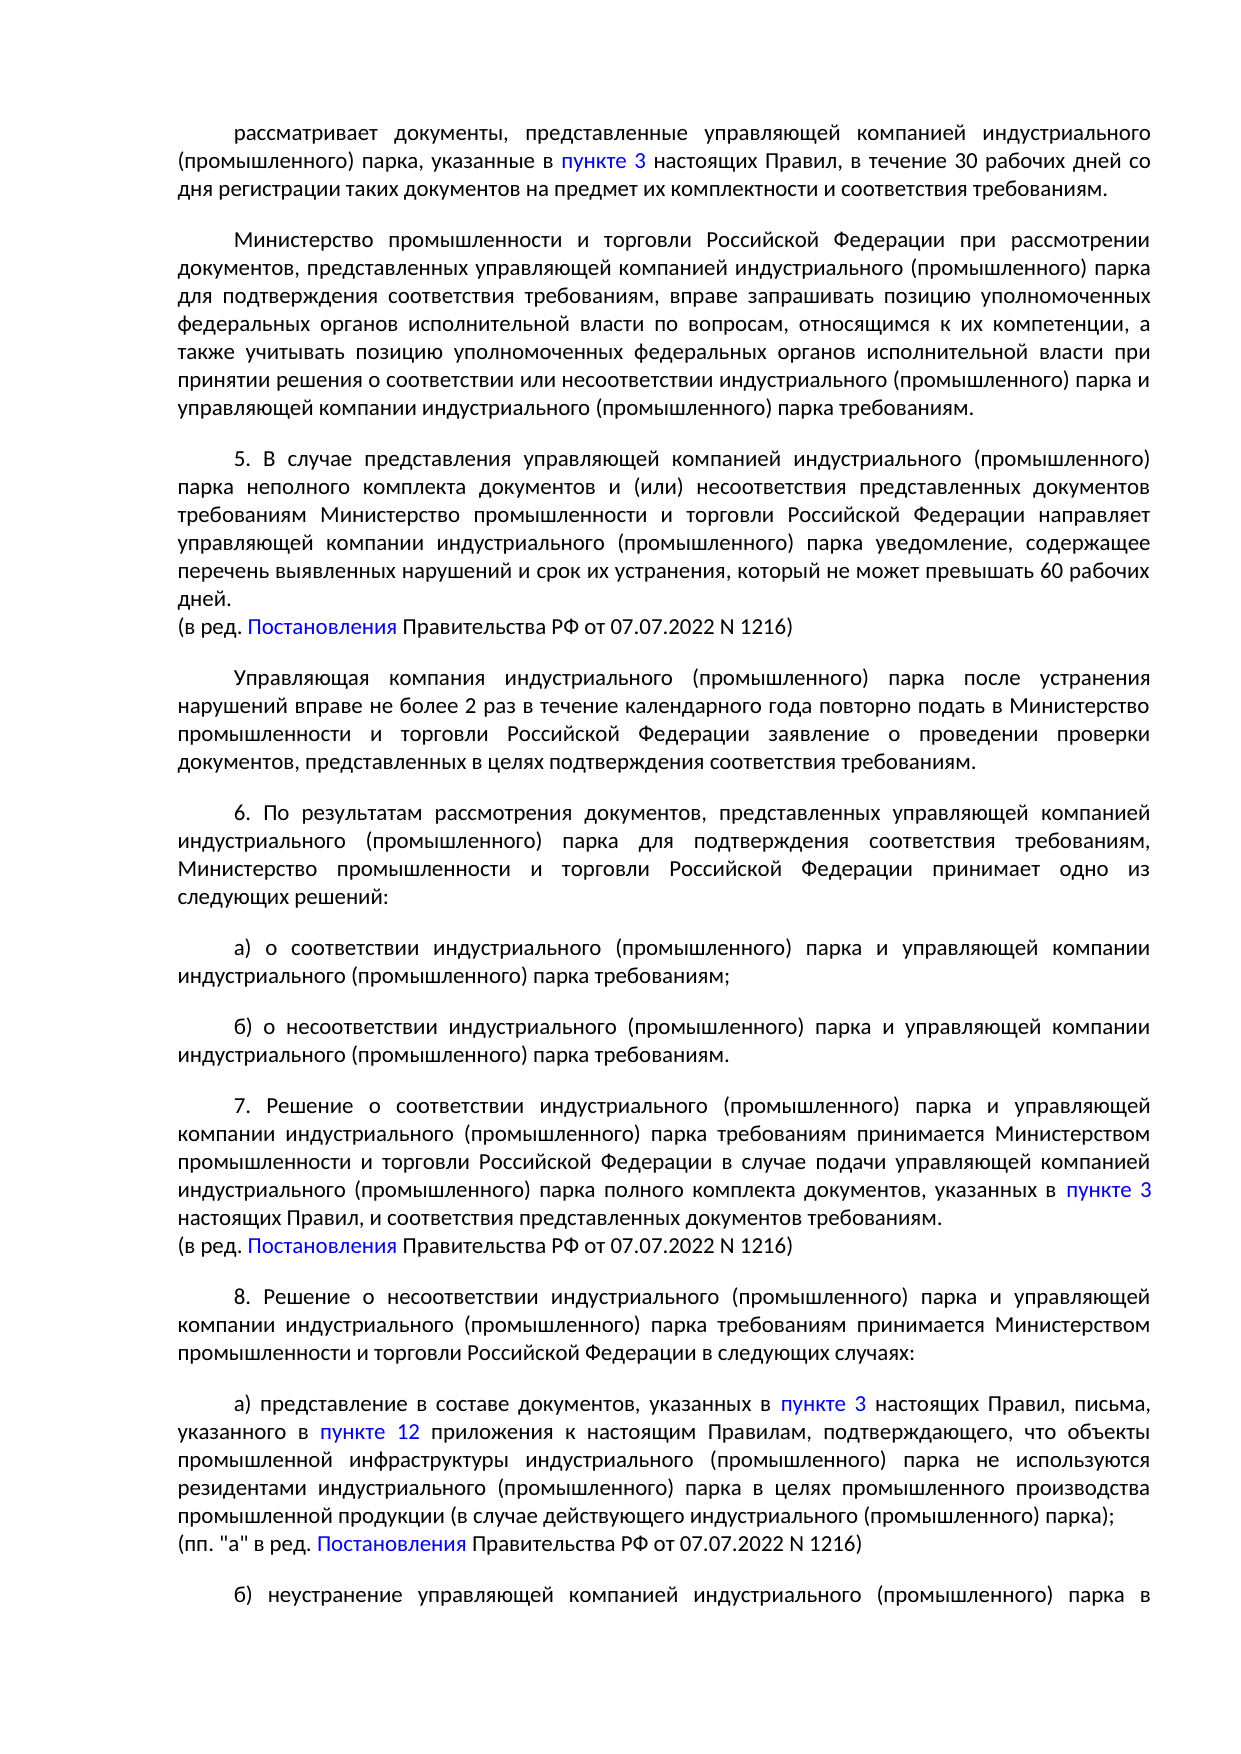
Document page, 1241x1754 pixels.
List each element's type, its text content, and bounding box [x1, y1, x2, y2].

text (пп. "а" в ред. Постановления Правительства РФ от 07.07.2022 N 1216) [177, 1529, 1152, 1557]
text 7. Решение о соответствии индустриального (промышленного) парка и управляющей компании индустриального (промышленного) парка требованиям принимается Министерством промышленности и торговли Российской Федерации в случае подачи управляющей компанией индустриального (промышленного) парка полного комплекта документов, указанных в пункте 3 настоящих Правил, и соответствия представленных документов требованиям. [177, 1091, 1152, 1231]
text а) о соответствии индустриального (промышленного) парка и управляющей компании индустриального (промышленного) парка требованиям; [177, 933, 1152, 989]
text (в ред. Постановления Правительства РФ от 07.07.2022 N 1216) [177, 1231, 1152, 1259]
text 5. В случае представления управляющей компанией индустриального (промышленного) парка неполного комплекта документов и (или) несоответствия представленных документов требованиям Министерство промышленности и торговли Российской Федерации направляет управляющей компании индустриального (промышленного) парка уведомление, содержащее перечень выявленных нарушений и срок их устранения, который не может превышать 60 рабочих дней. [177, 444, 1152, 612]
text рассматривает документы, представленные управляющей компанией индустриального (промышленного) парка, указанные в пункте 3 настоящих Правил, в течение 30 рабочих дней со дня регистрации таких документов на предмет их комплектности и соответствия требованиям. [177, 118, 1152, 202]
text Управляющая компания индустриального (промышленного) парка после устранения нарушений вправе не более 2 раз в течение календарного года повторно подать в Министерство промышленности и торговли Российской Федерации заявление о проведении проверки документов, представленных в целях подтверждения соответствия требованиям. [177, 663, 1152, 775]
text а) представление в составе документов, указанных в пункте 3 настоящих Правил, письма, указанного в пункте 12 приложения к настоящим Правилам, подтверждающего, что объекты промышленной инфраструктуры индустриального (промышленного) парка не используются резидентами индустриального (промышленного) парка в целях промышленного производства промышленной продукции (в случае действующего индустриального (промышленного) парка); [177, 1389, 1152, 1529]
text 8. Решение о несоответствии индустриального (промышленного) парка и управляющей компании индустриального (промышленного) парка требованиям принимается Министерством промышленности и торговли Российской Федерации в следующих случаях: [177, 1282, 1152, 1366]
text 6. По результатам рассмотрения документов, представленных управляющей компанией индустриального (промышленного) парка для подтверждения соответствия требованиям, Министерство промышленности и торговли Российской Федерации принимает одно из следующих решений: [177, 798, 1152, 910]
text б) о несоответствии индустриального (промышленного) парка и управляющей компании индустриального (промышленного) парка требованиям. [177, 1012, 1152, 1068]
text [177, 1580, 1152, 1608]
text Министерство промышленности и торговли Российской Федерации при рассмотрении документов, представленных управляющей компанией индустриального (промышленного) парка для подтверждения соответствия требованиям, вправе запрашивать позицию уполномоченных федеральных органов исполнительной власти по вопросам, относящимся к их компетенции, а также учитывать позицию уполномоченных федеральных органов исполнительной власти при принятии решения о соответствии или несоответствии индустриального (промышленного) парка и управляющей компании индустриального (промышленного) парка требованиям. [177, 225, 1152, 421]
text (в ред. Постановления Правительства РФ от 07.07.2022 N 1216) [177, 612, 1152, 640]
